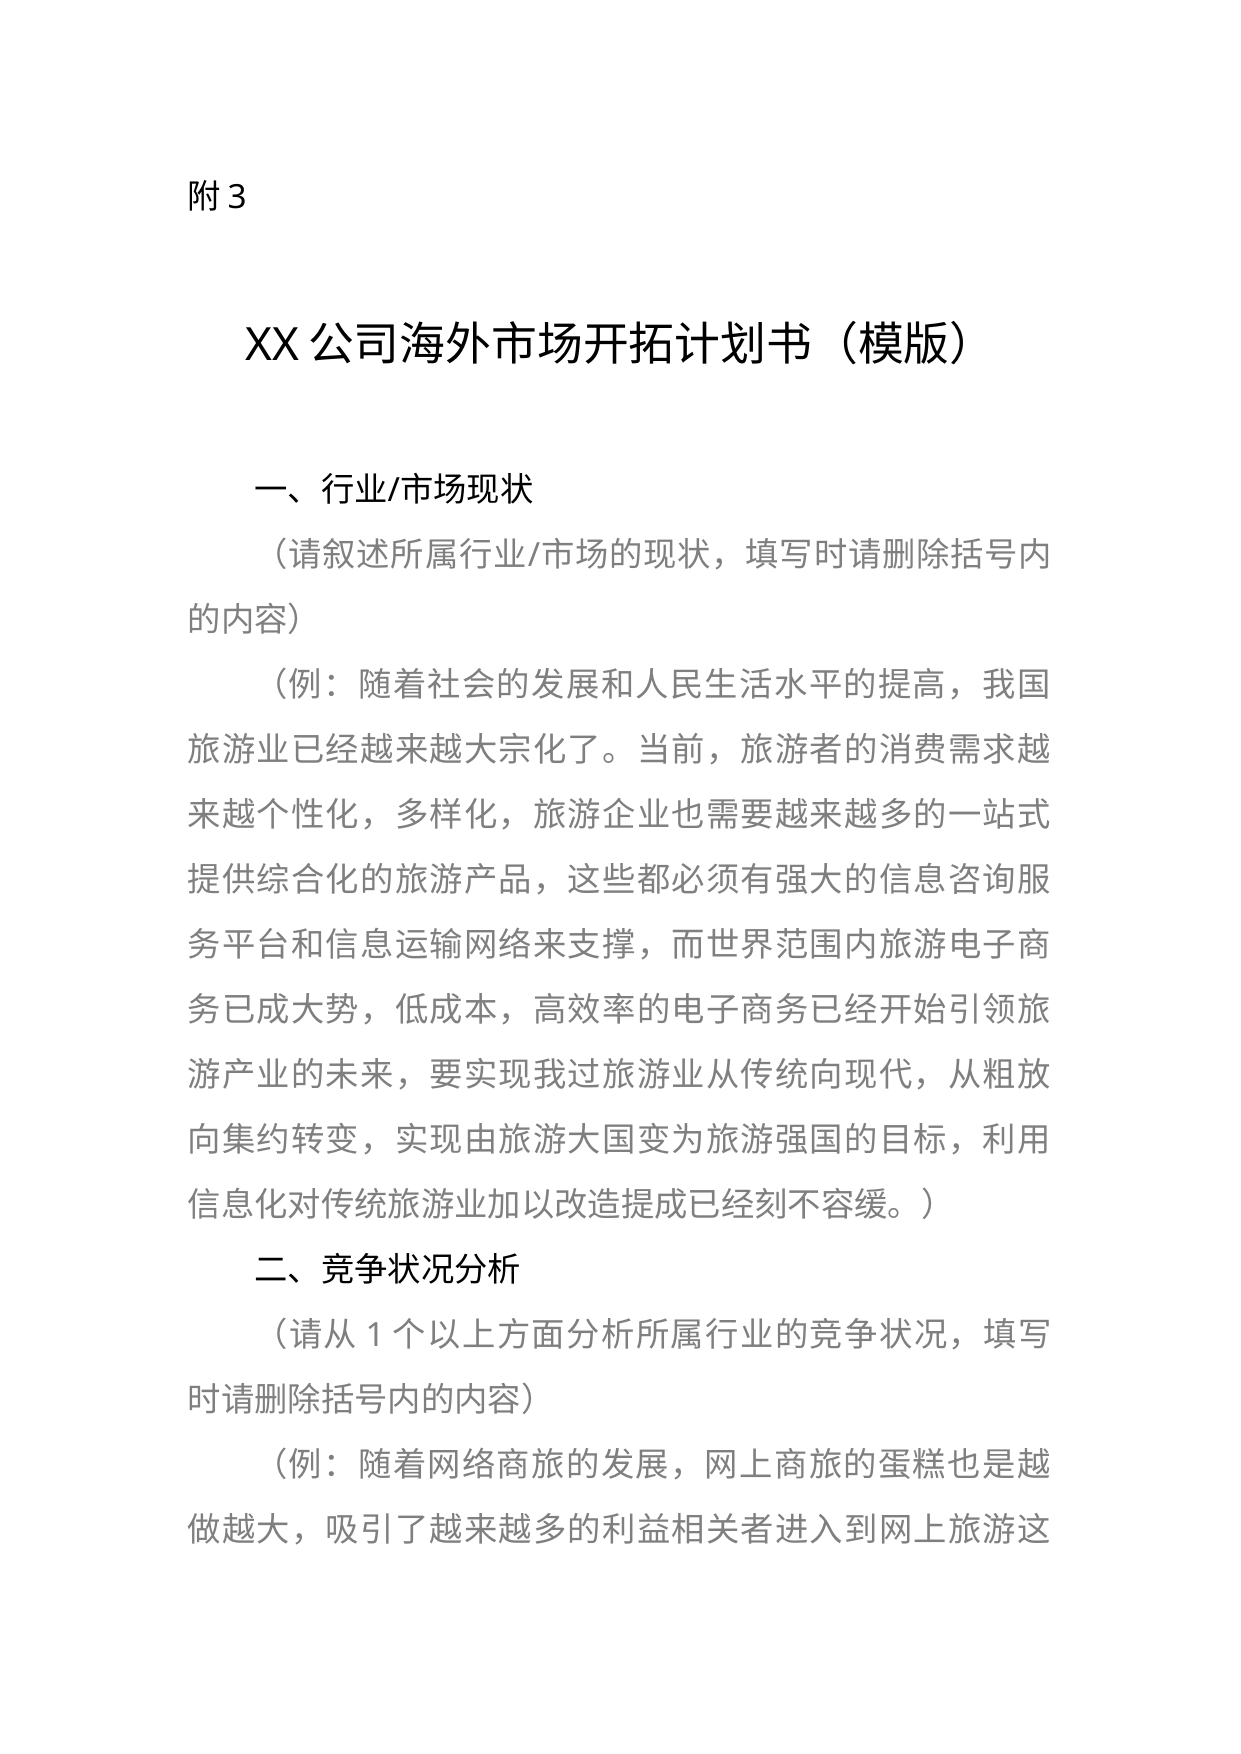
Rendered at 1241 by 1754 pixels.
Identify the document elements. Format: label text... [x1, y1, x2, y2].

text （请叙述所属行业/市场的现状，填写时请删除括号内的内容） [187, 519, 1053, 649]
text 一、行业/市场现状 [187, 454, 1053, 519]
text （请从1个以上方面分析所属行业的竞争状况，填写时请删除括号内的内容） [187, 1299, 1053, 1429]
text 附3 [187, 162, 1053, 227]
text XX公司海外市场开拓计划书（模版） [187, 292, 1053, 389]
text （例：随着社会的发展和人民生活水平的提高，我国旅游业已经越来越大宗化了。当前，旅游者的消费需求越来越个性化，多样化，旅游企业也需要越来越多的一站式提供综合化的旅游产品，这些都必须有强大的信息咨询服务平台和信息运输网络来支撑，而世界范围内旅游电子商务已成大势，低成本，高效率的电子商务已经开始引领旅游产业的未来，要实现我过旅游业从传统向现代，从粗放向集约转变，实现由旅游大国变为旅游强国的目标，利用信息化对传统旅游业加以改造提成已经刻不容缓。） [187, 649, 1053, 1234]
text 二、竞争状况分析 [187, 1234, 1053, 1299]
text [187, 1429, 1053, 1559]
